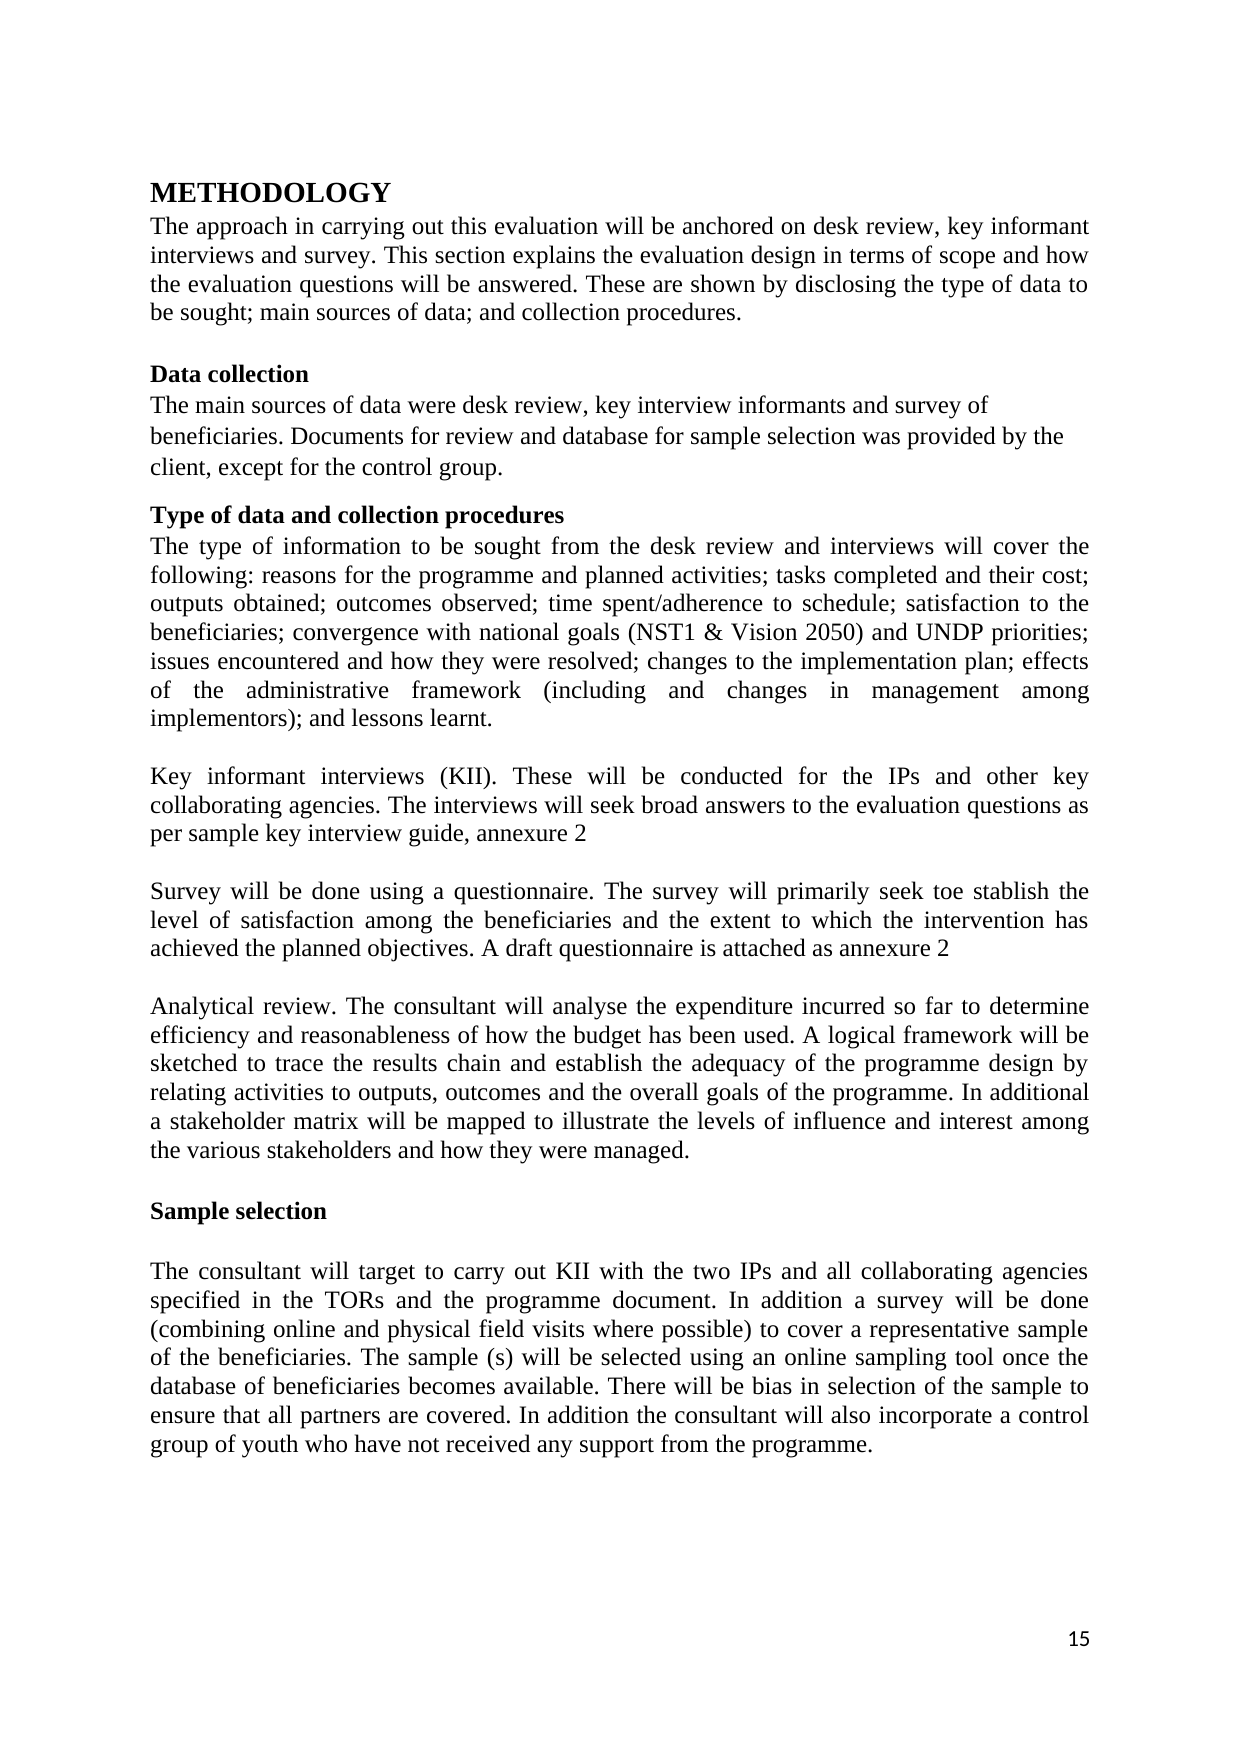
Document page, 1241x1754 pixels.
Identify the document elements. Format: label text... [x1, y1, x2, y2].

subtitle METHODOLOGY [150, 175, 1090, 208]
text The main sources of data were desk review, key interview informants and survey of beneficiaries. Documents for review and database for sample selection was provided by the client, except for the control group. [150, 390, 1090, 481]
subtitle Data collection [150, 359, 1090, 388]
text The approach in carrying out this evaluation will be anchored on desk review, key informant interviews and survey. This section explains the evaluation design in terms of scope and how the evaluation questions will be answered. These are shown by disclosing the type of data to be sought; main sources of data; and collection procedures. [150, 211, 1090, 326]
text Key informant interviews (KII). These will be conducted for the IPs and other key collaborating agencies. The interviews will seek broad answers to the evaluation questions as per sample key interview guide, annexure 2 [150, 761, 1090, 847]
text Analytical review. The consultant will analyse the expenditure incurred so far to determine efficiency and reasonableness of how the budget has been used. A logical framework will be sketched to trace the results chain and establish the adequacy of the programme design by relating activities to outputs, outcomes and the overall goals of the programme. In additional a stakeholder matrix will be mapped to illustrate the levels of influence and interest among the various stakeholders and how they were managed. [150, 991, 1090, 1163]
text The type of information to be sought from the desk review and interviews will cover the following: reasons for the programme and planned activities; tasks completed and their cost; outputs obtained; outcomes observed; time spent/adherence to schedule; satisfaction to the beneficiaries; convergence with national goals (NST1 & Vision 2050) and UNDP priorities; issues encountered and how they were resolved; changes to the implementation plan; effects of the administrative framework (including and changes in management among implementors); and lessons learnt. [150, 531, 1090, 732]
subtitle Type of data and collection procedures [150, 500, 1090, 529]
subtitle Sample selection [150, 1196, 1090, 1225]
text The consultant will target to carry out KII with the two IPs and all collaborating agencies specified in the TORs and the programme document. In addition a survey will be done (combining online and physical field visits where possible) to cover a representative sample of the beneficiaries. The sample (s) will be selected using an online sampling tool once the database of beneficiaries becomes available. There will be bias in selection of the sample to ensure that all partners are covered. In addition the consultant will also incorporate a control group of youth who have not received any support from the programme. [150, 1256, 1090, 1457]
text Survey will be done using a questionnaire. The survey will primarily seek toe stablish the level of satisfaction among the beneficiaries and the extent to which the intervention has achieved the planned objectives. A draft questionnaire is attached as annexure 2 [150, 876, 1090, 962]
